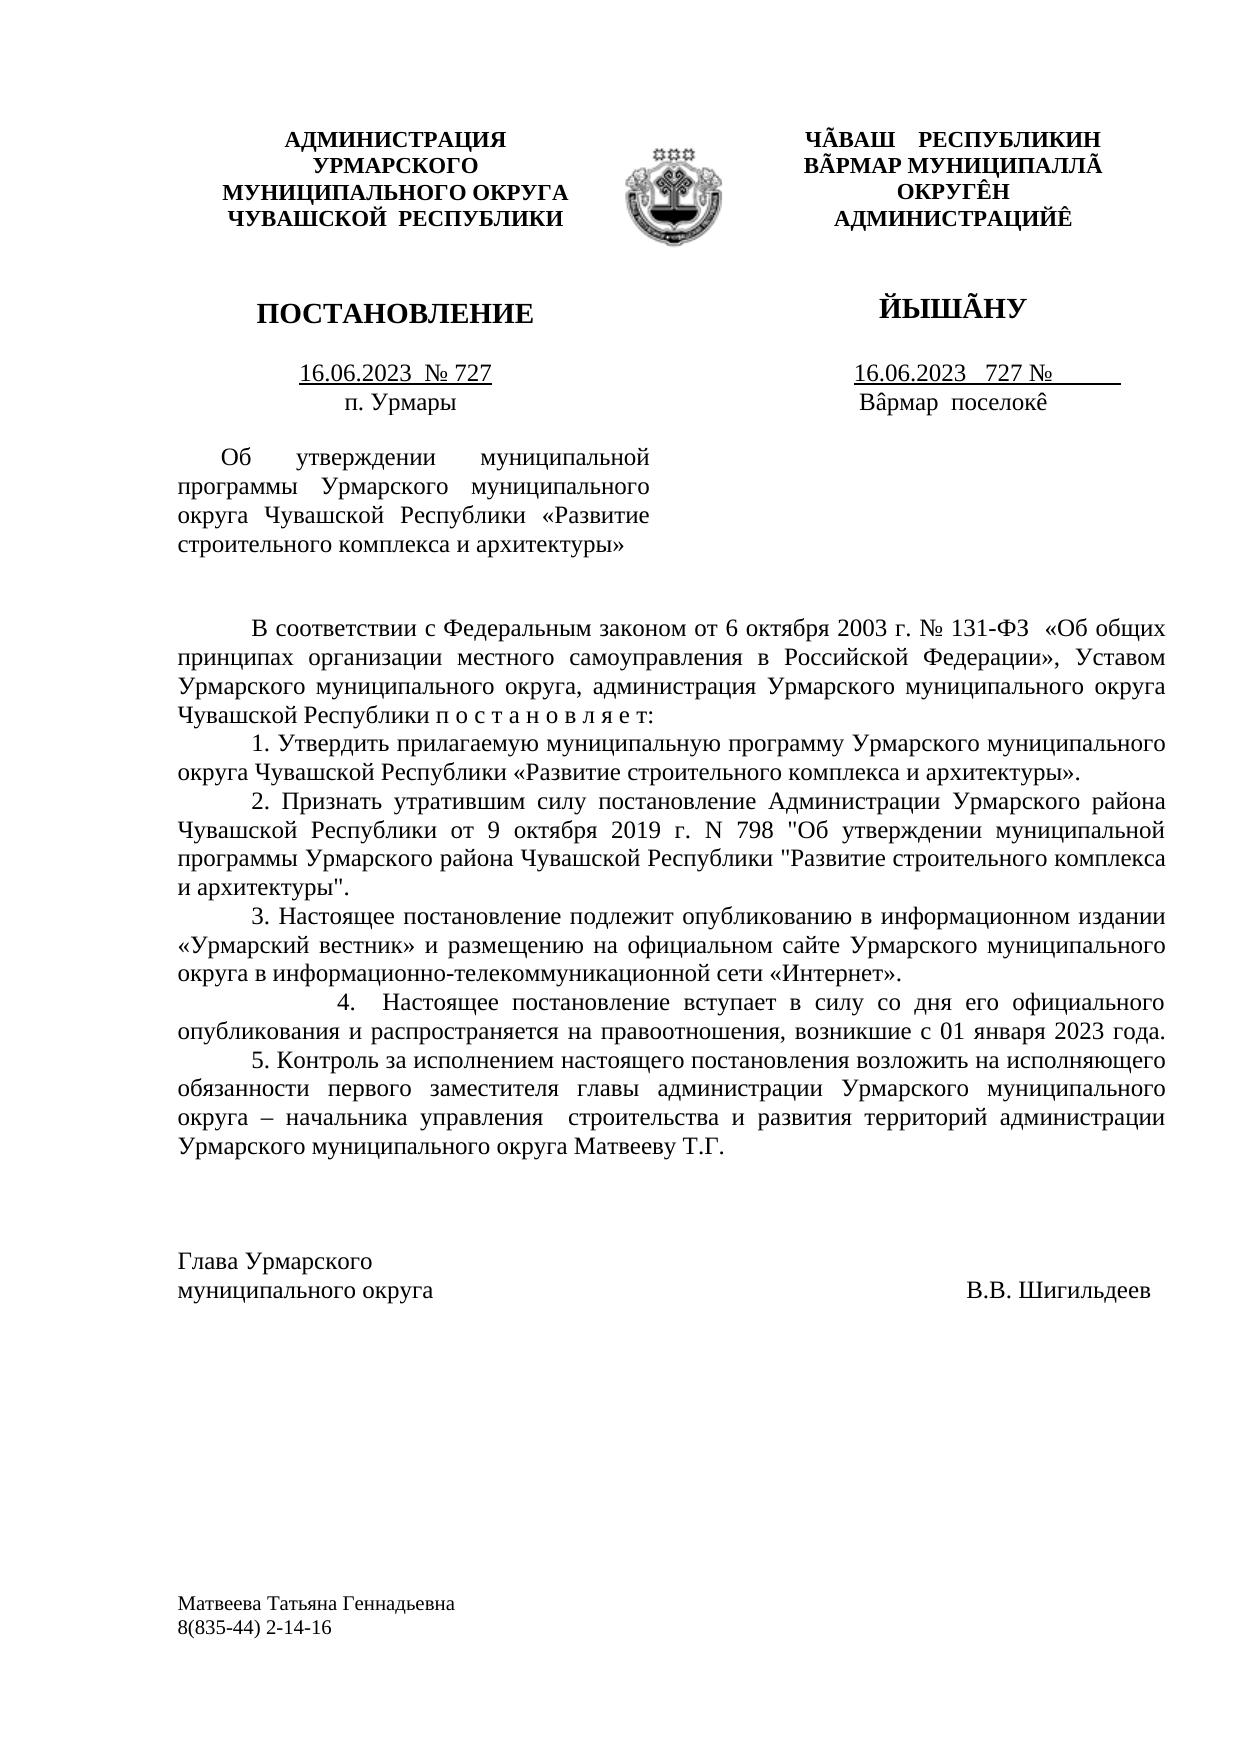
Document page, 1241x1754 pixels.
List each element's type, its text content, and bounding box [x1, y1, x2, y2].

text 3. Настоящее постановление подлежит опубликованию в информационном издании «Урмарский вестник» и размещению на официальном сайте Урмарского муниципального округа в информационно-телекоммуникационной сети «Интернет». [177, 901, 1167, 987]
text Об утверждении муниципальной программы Урмарского муниципального округа Чувашской Республики «Развитие строительного комплекса и архитектуры» [177, 442, 650, 557]
text 2. Признать утратившим силу постановление Администрации Урмарского района Чувашской Республики от 9 октября 2019 г. N 798 "Об утверждении муниципальной программы Урмарского района Чувашской Республики "Развитие строительного комплекса и архитектуры". [177, 786, 1167, 901]
text 1. Утвердить прилагаемую муниципальную программу Урмарского муниципального округа Чувашской Республики «Развитие строительного комплекса и архитектуры». [177, 728, 1167, 786]
text В соответствии с Федеральным законом от 6 октября 2003 г. № 131-ФЗ «Об общих принципах организации местного самоуправления в Российской Федерации», Уставом Урмарского муниципального округа, администрация Урмарского муниципального округа Чувашской Республики п о с т а н о в л я е т: [177, 613, 1167, 728]
text 4. Настоящее постановление вступает в силу со дня его официального опубликования и распространяется на правоотношения, возникшие с 01 января 2023 года. 5. Контроль за исполнением настоящего постановления возложить на исполняющего обязанности первого заместителя главы администрации Урмарского муниципального округа – начальника управления строительства и развития территорий администрации Урмарского муниципального округа Матвееву Т.Г. [177, 987, 1167, 1160]
text 8(835-44) 2-14-16 [177, 1615, 1167, 1639]
text Матвеева Татьяна Геннадьевна [177, 1591, 1167, 1615]
text муниципального округа В.В. Шигильдеев [177, 1275, 1167, 1303]
text Глава Урмарского [177, 1246, 1167, 1275]
